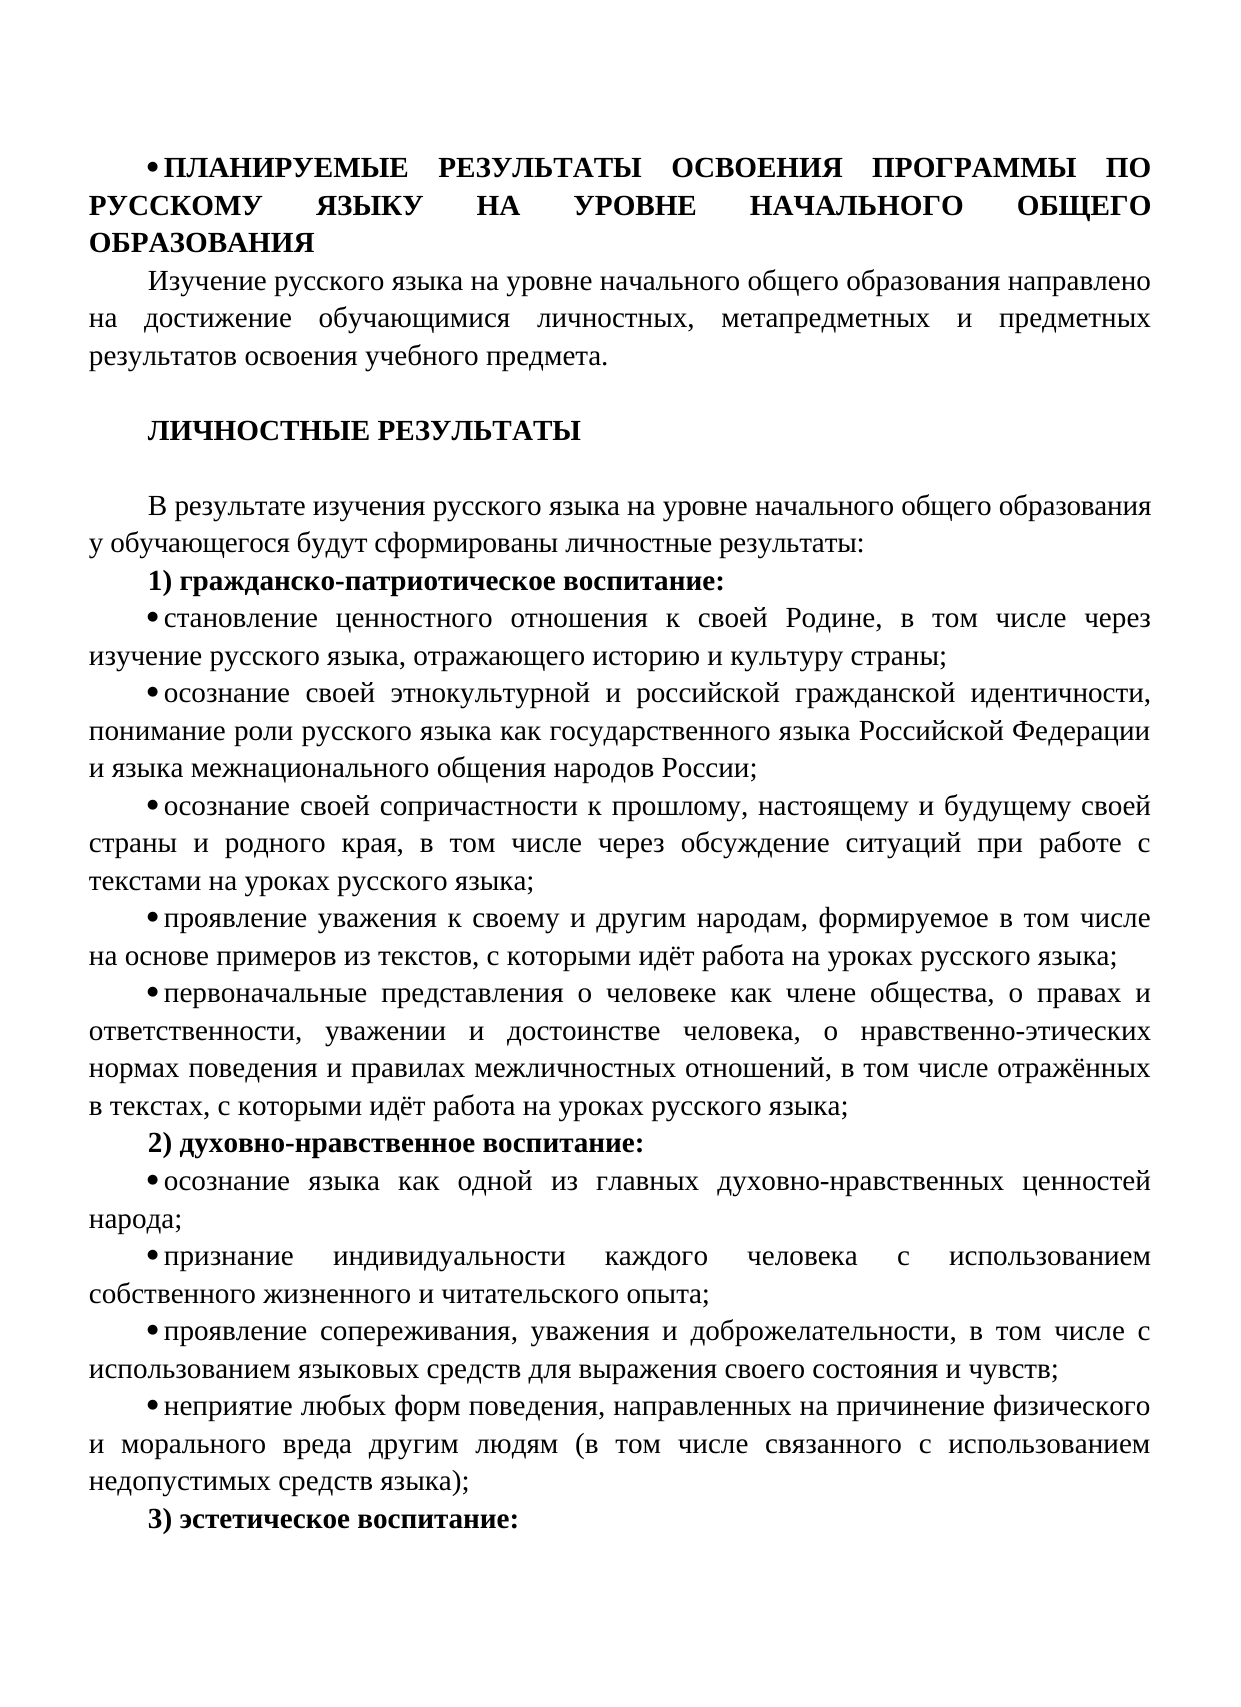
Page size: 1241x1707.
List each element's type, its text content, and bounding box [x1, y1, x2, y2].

list неприятие любых форм поведения, направленных на причинение физического и морального вреда другим людям (в том числе связанного с использованием недопустимых средств языка); [89, 1388, 1152, 1497]
list проявление уважения к своему и другим народам, формируемое в том числе на основе примеров из текстов, с которыми идёт работа на уроках русского языка; [89, 900, 1152, 972]
list осознание языка как одной из главных духовно-нравственных ценностей народа; [89, 1163, 1152, 1234]
text 1) гражданско-патриотическое воспитание: [89, 563, 1152, 596]
list осознание своей сопричастности к прошлому, настоящему и будущему своей страны и родного края, в том числе через обсуждение ситуаций при работе с текстами на уроках русского языка; [89, 788, 1152, 896]
text ЛИЧНОСТНЫЕ РЕЗУЛЬТАТЫ [89, 413, 1152, 446]
text В результате изучения русского языка на уровне начального общего образования у обучающегося будут сформированы личностные результаты: [89, 488, 1152, 559]
list ПЛАНИРУЕМЫЕ РЕЗУЛЬТАТЫ ОСВОЕНИЯ ПРОГРАММЫ ПО РУССКОМУ ЯЗЫКУ НА УРОВНЕ НАЧАЛЬНОГО ОБЩЕГО ОБРАЗОВАНИЯ [89, 150, 1152, 259]
text 3) эстетическое воспитание: [89, 1501, 1152, 1534]
list становление ценностного отношения к своей Родине, в том числе через изучение русского языка, отражающего историю и культуру страны; [89, 600, 1152, 671]
list признание индивидуальности каждого человека с использованием собственного жизненного и читательского опыта; [89, 1238, 1152, 1309]
text Изучение русского языка на уровне начального общего образования направлено на достижение обучающимися личностных, метапредметных и предметных результатов освоения учебного предмета. [89, 263, 1152, 371]
list осознание своей этнокультурной и российской гражданской идентичности, понимание роли русского языка как государственного языка Российской Федерации и языка межнационального общения народов России; [89, 675, 1152, 784]
list проявление сопереживания, уважения и доброжелательности, в том числе с использованием языковых средств для выражения своего состояния и чувств; [89, 1313, 1152, 1384]
text 2) духовно-нравственное воспитание: [89, 1126, 1152, 1159]
list первоначальные представления о человеке как члене общества, о правах и ответственности, уважении и достоинстве человека, о нравственно-этических нормах поведения и правилах межличностных отношений, в том числе отражённых в текстах, с которыми идёт работа на уроках русского языка; [89, 976, 1152, 1122]
